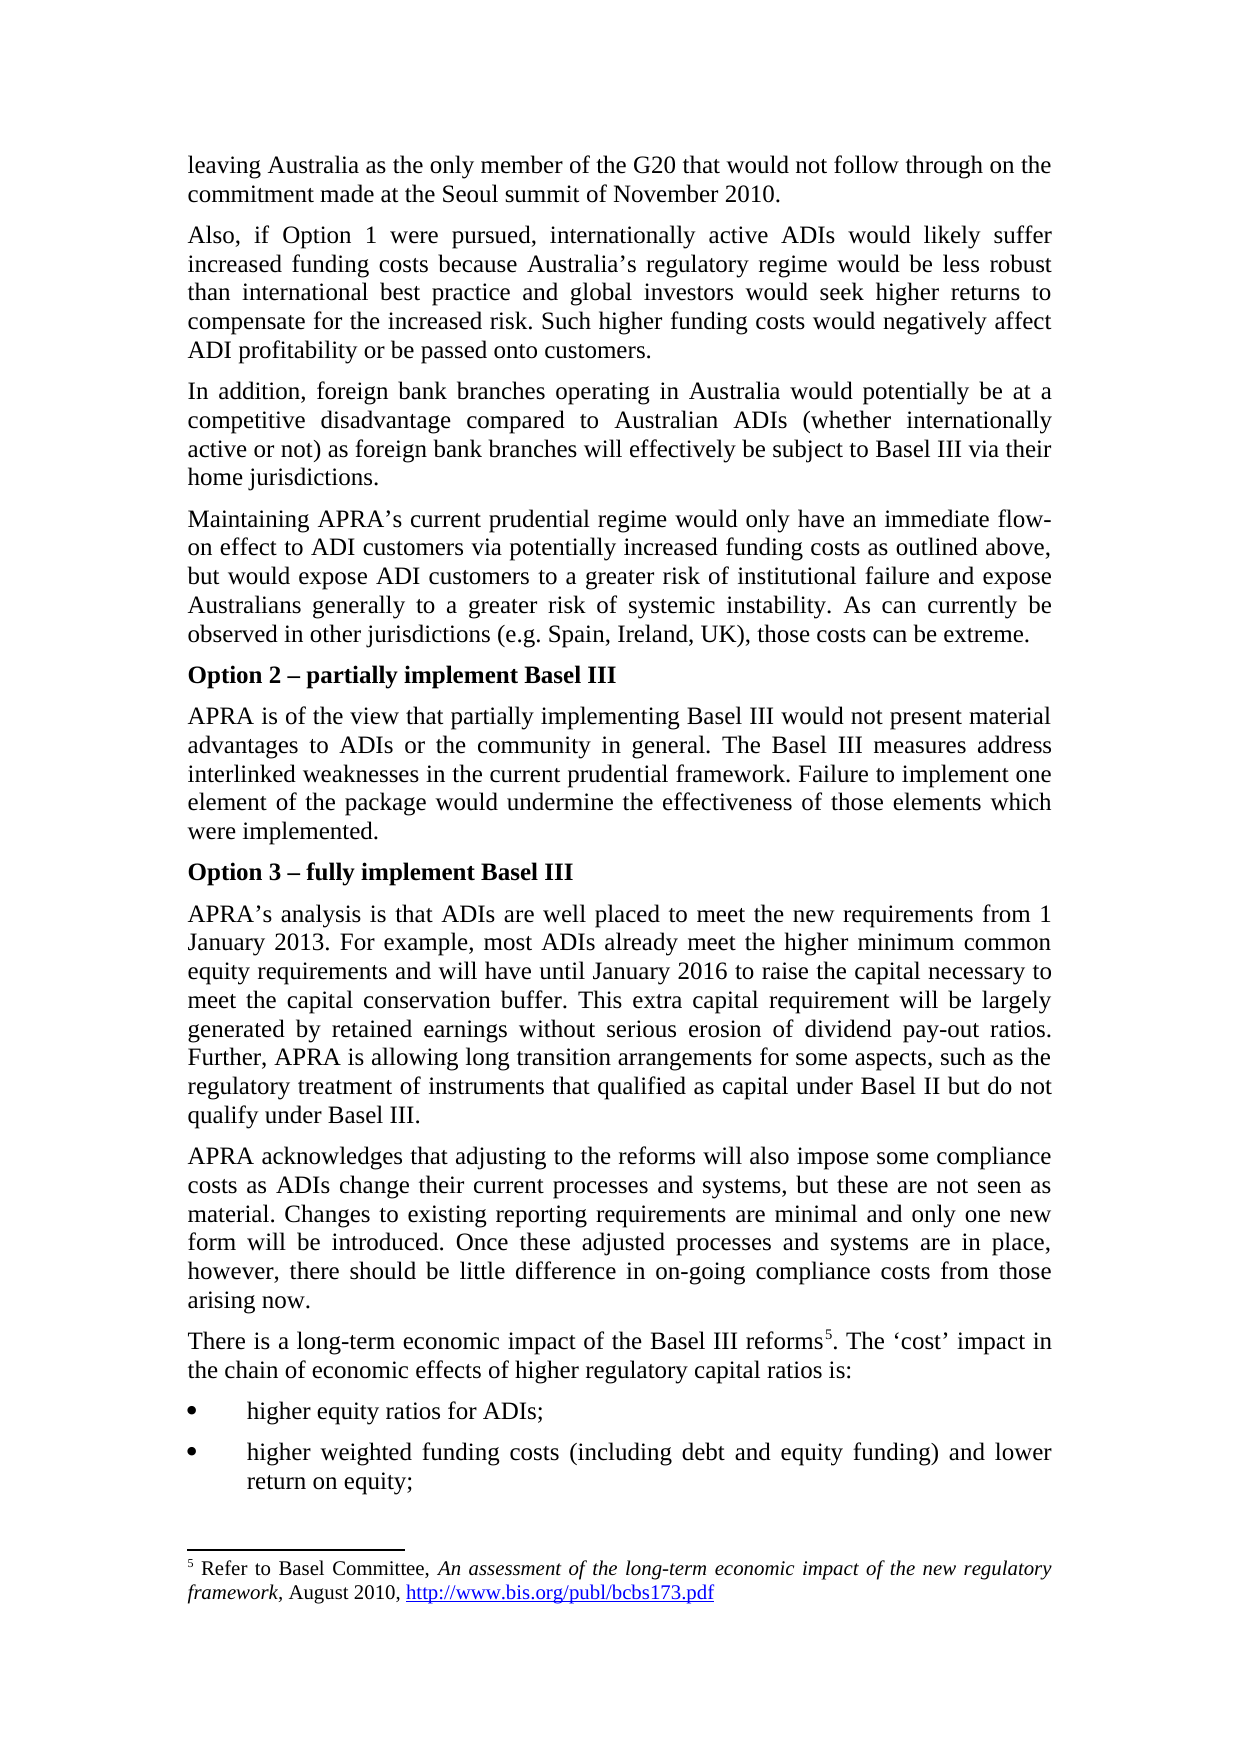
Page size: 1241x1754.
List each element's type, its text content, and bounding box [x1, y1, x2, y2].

list higher equity ratios for ADIs; [187, 1396, 1053, 1425]
text There is a long-term economic impact of the Basel III reforms. The ‘cost’ impact in the chain of economic effects of higher regulatory capital ratios is: [187, 1326, 1053, 1384]
text Maintaining APRA’s current prudential regime would only have an immediate flow-on effect to ADI customers via potentially increased funding costs as outlined above, but would expose ADI customers to a greater risk of institutional failure and expose Australians generally to a greater risk of systemic instability. As can currently be observed in other jurisdictions (e.g. Spain, Ireland, UK), those costs can be extreme. [187, 504, 1053, 647]
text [187, 150, 1053, 207]
text In addition, foreign bank branches operating in Australia would potentially be at a competitive disadvantage compared to Australian ADIs (whether internationally active or not) as foreign bank branches will effectively be subject to Basel III via their home jurisdictions. [187, 376, 1053, 491]
text Also, if Option 1 were pursued, internationally active ADIs would likely suffer increased funding costs because Australia’s regulatory regime would be less robust than international best practice and global investors would seek higher returns to compensate for the increased risk. Such higher funding costs would negatively affect ADI profitability or be passed onto customers. [187, 220, 1053, 364]
list higher weighted funding costs (including debt and equity funding) and lower return on equity; [187, 1437, 1053, 1495]
text Option 2 – partially implement Basel III [187, 660, 1053, 689]
text APRA’s analysis is that ADIs are well placed to meet the new requirements from 1 January 2013. For example, most ADIs already meet the higher minimum common equity requirements and will have until January 2016 to raise the capital necessary to meet the capital conservation buffer. This extra capital requirement will be largely generated by retained earnings without serious erosion of dividend pay-out ratios. Further, APRA is allowing long transition arrangements for some aspects, such as the regulatory treatment of instruments that qualified as capital under Basel II but do not qualify under Basel III. [187, 899, 1053, 1129]
text APRA acknowledges that adjusting to the reforms will also impose some compliance costs as ADIs change their current processes and systems, but these are not seen as material. Changes to existing reporting requirements are minimal and only one new form will be introduced. Once these adjusted processes and systems are in place, however, there should be little difference in on-going compliance costs from those arising now. [187, 1141, 1053, 1314]
text APRA is of the view that partially implementing Basel III would not present material advantages to ADIs or the community in general. The Basel III measures address interlinked weaknesses in the current prudential framework. Failure to implement one element of the package would undermine the effectiveness of those elements which were implemented. [187, 701, 1053, 845]
text Option 3 – fully implement Basel III [187, 857, 1053, 886]
